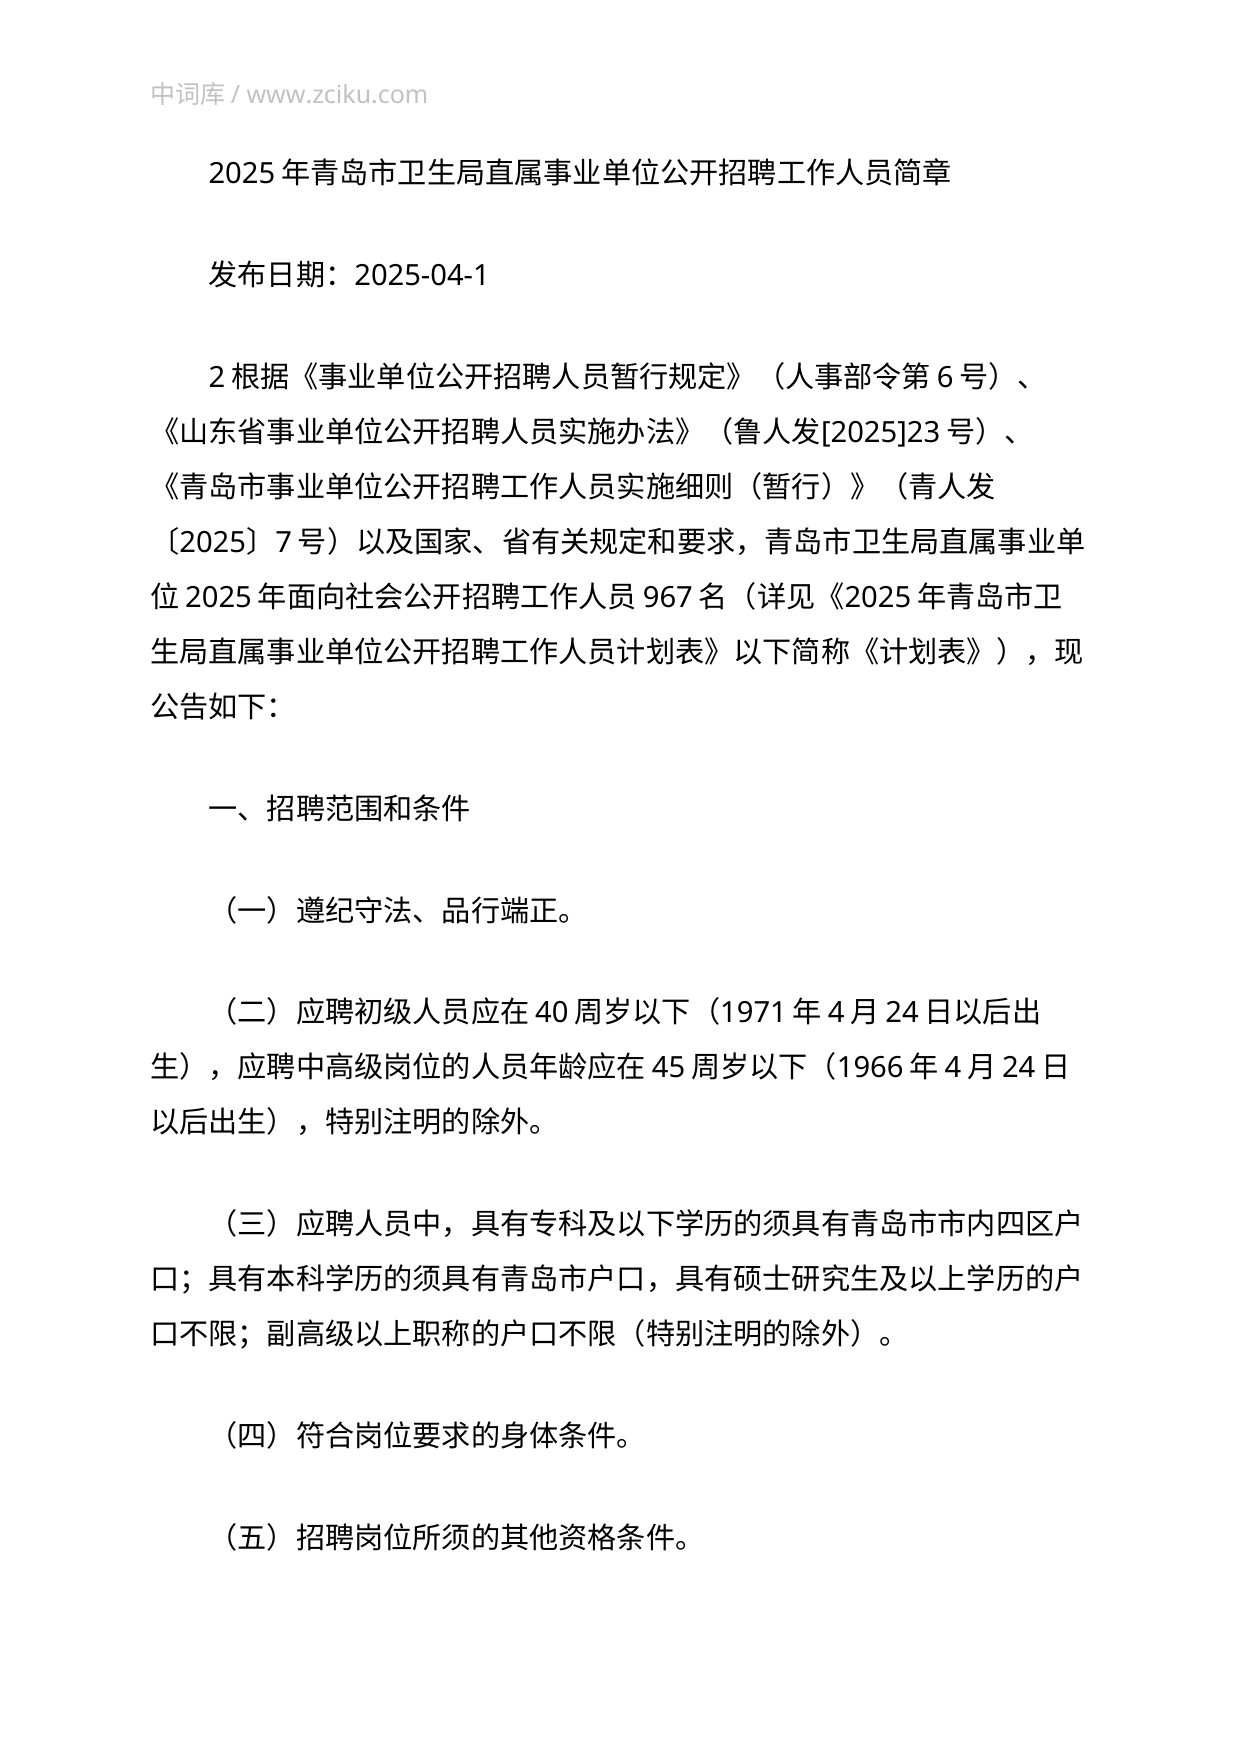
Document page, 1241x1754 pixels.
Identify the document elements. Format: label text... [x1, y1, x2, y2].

text 一、招聘范围和条件 [150, 786, 1090, 828]
text （二）应聘初级人员应在40周岁以下（1971年4月24日以后出生），应聘中高级岗位的人员年龄应在45周岁以下（1966年4月24日以后出生），特别注明的除外。 [150, 989, 1090, 1141]
text 发布日期：2025-04-1 [150, 252, 1090, 294]
text （五）招聘岗位所须的其他资格条件。 [150, 1514, 1090, 1556]
text 2根据《事业单位公开招聘人员暂行规定》（人事部令第6号）、《山东省事业单位公开招聘人员实施办法》（鲁人发[2025]23号）、《青岛市事业单位公开招聘工作人员实施细则（暂行）》（青人发〔2025〕7号）以及国家、省有关规定和要求，青岛市卫生局直属事业单位2025年面向社会公开招聘工作人员967名（详见《2025年青岛市卫生局直属事业单位公开招聘工作人员计划表》以下简称《计划表》），现公告如下： [150, 354, 1090, 726]
text （三）应聘人员中，具有专科及以下学历的须具有青岛市市内四区户口；具有本科学历的须具有青岛市户口，具有硕士研究生及以上学历的户口不限；副高级以上职称的户口不限（特别注明的除外）。 [150, 1201, 1090, 1353]
text （一）遵纪守法、品行端正。 [150, 887, 1090, 929]
text 2025年青岛市卫生局直属事业单位公开招聘工作人员简章 [150, 150, 1090, 192]
text （四）符合岗位要求的身体条件。 [150, 1412, 1090, 1455]
